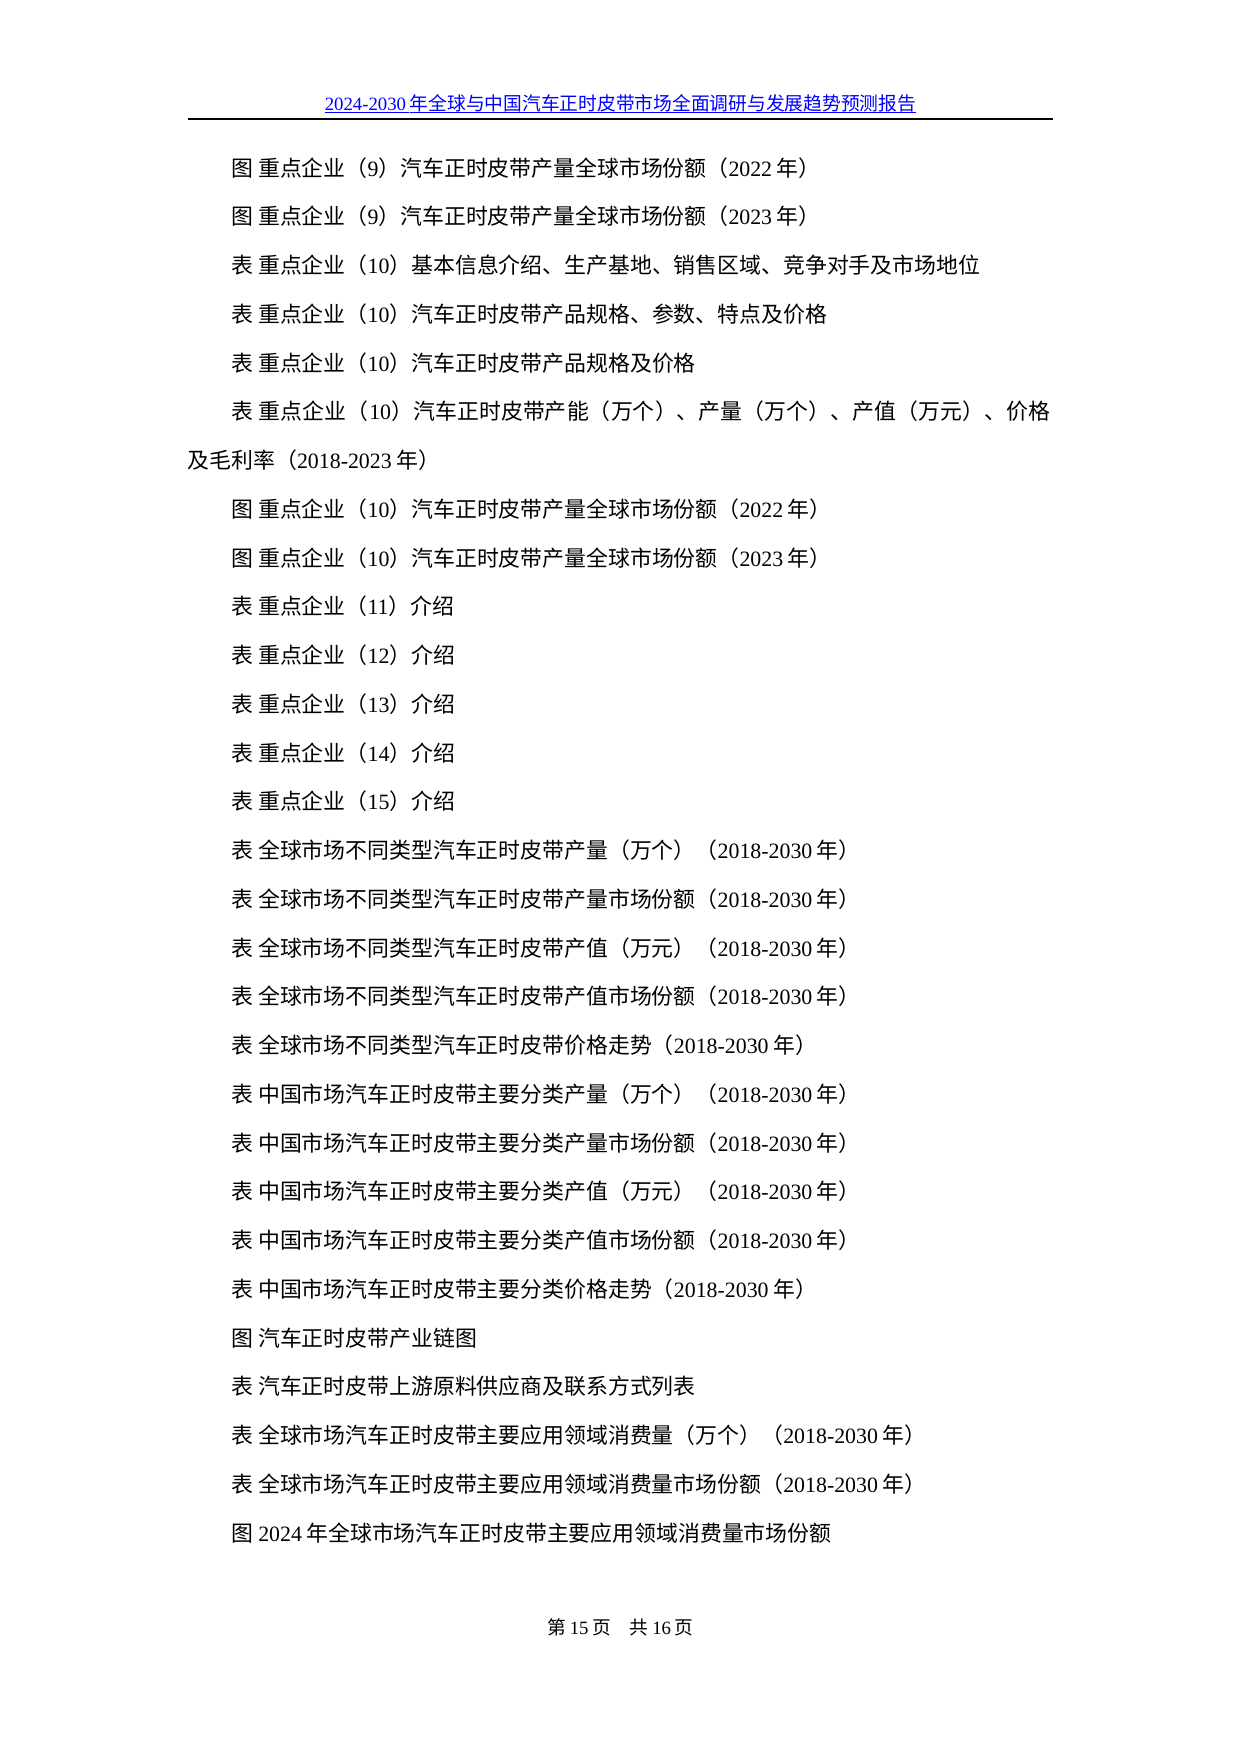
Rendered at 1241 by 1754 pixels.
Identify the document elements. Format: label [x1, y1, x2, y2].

text [187, 150, 1053, 1548]
